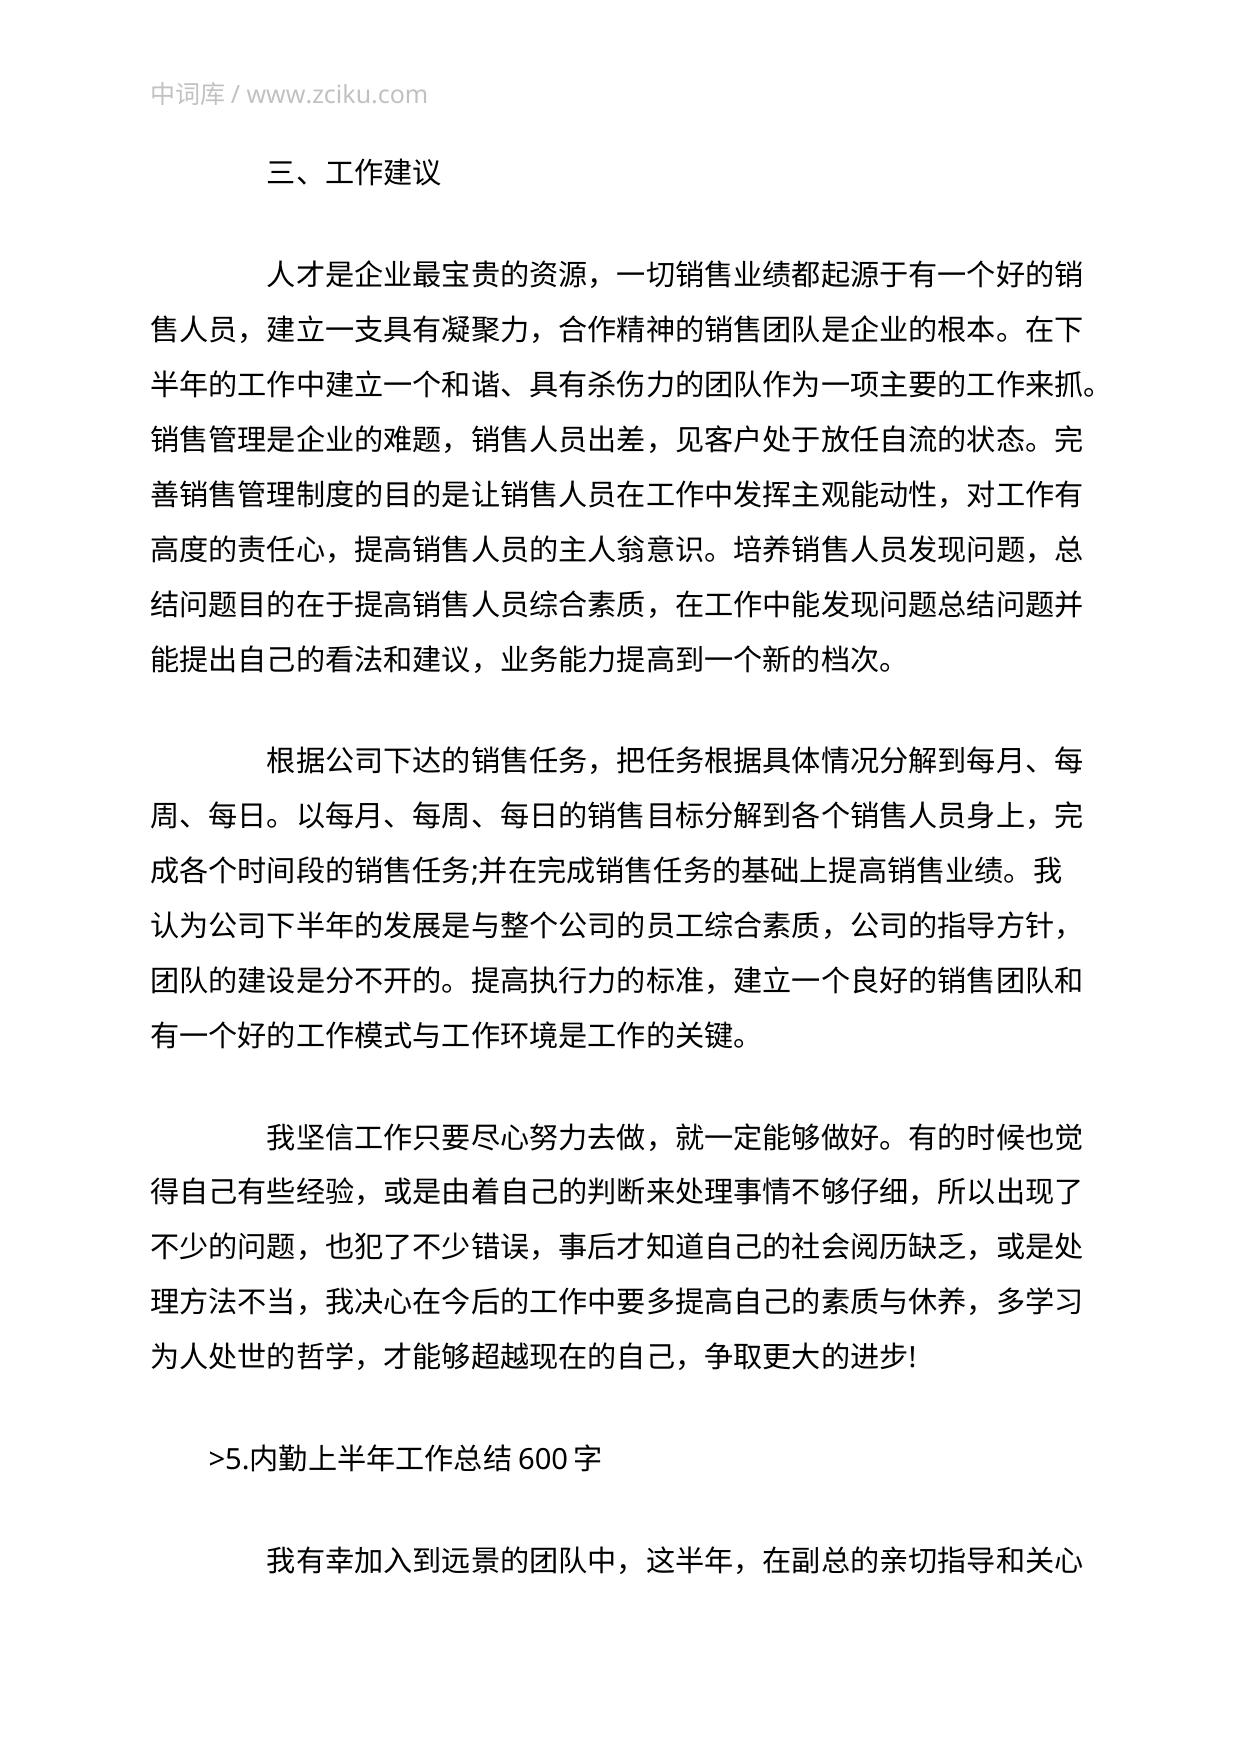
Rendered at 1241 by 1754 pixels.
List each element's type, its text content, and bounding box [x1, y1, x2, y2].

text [150, 1538, 1090, 1580]
text 人才是企业最宝贵的资源，一切销售业绩都起源于有一个好的销售人员，建立一支具有凝聚力，合作精神的销售团队是企业的根本。在下半年的工作中建立一个和谐、具有杀伤力的团队作为一项主要的工作来抓。销售管理是企业的难题，销售人员出差，见客户处于放任自流的状态。完善销售管理制度的目的是让销售人员在工作中发挥主观能动性，对工作有高度的责任心，提高销售人员的主人翁意识。培养销售人员发现问题，总结问题目的在于提高销售人员综合素质，在工作中能发现问题总结问题并能提出自己的看法和建议，业务能力提高到一个新的档次。 [150, 252, 1090, 678]
text 根据公司下达的销售任务，把任务根据具体情况分解到每月、每周、每日。以每月、每周、每日的销售目标分解到各个销售人员身上，完成各个时间段的销售任务;并在完成销售任务的基础上提高销售业绩。我认为公司下半年的发展是与整个公司的员工综合素质，公司的指导方针，团队的建设是分不开的。提高执行力的标准，建立一个良好的销售团队和有一个好的工作模式与工作环境是工作的关键。 [150, 738, 1090, 1055]
text 我坚信工作只要尽心努力去做，就一定能够做好。有的时候也觉得自己有些经验，或是由着自己的判断来处理事情不够仔细，所以出现了不少的问题，也犯了不少错误，事后才知道自己的社会阅历缺乏，或是处理方法不当，我决心在今后的工作中要多提高自己的素质与休养，多学习为人处世的哲学，才能够超越现在的自己，争取更大的进步! [150, 1114, 1090, 1376]
text >5.内勤上半年工作总结600字 [150, 1436, 1090, 1478]
text 三、工作建议 [150, 150, 1090, 192]
